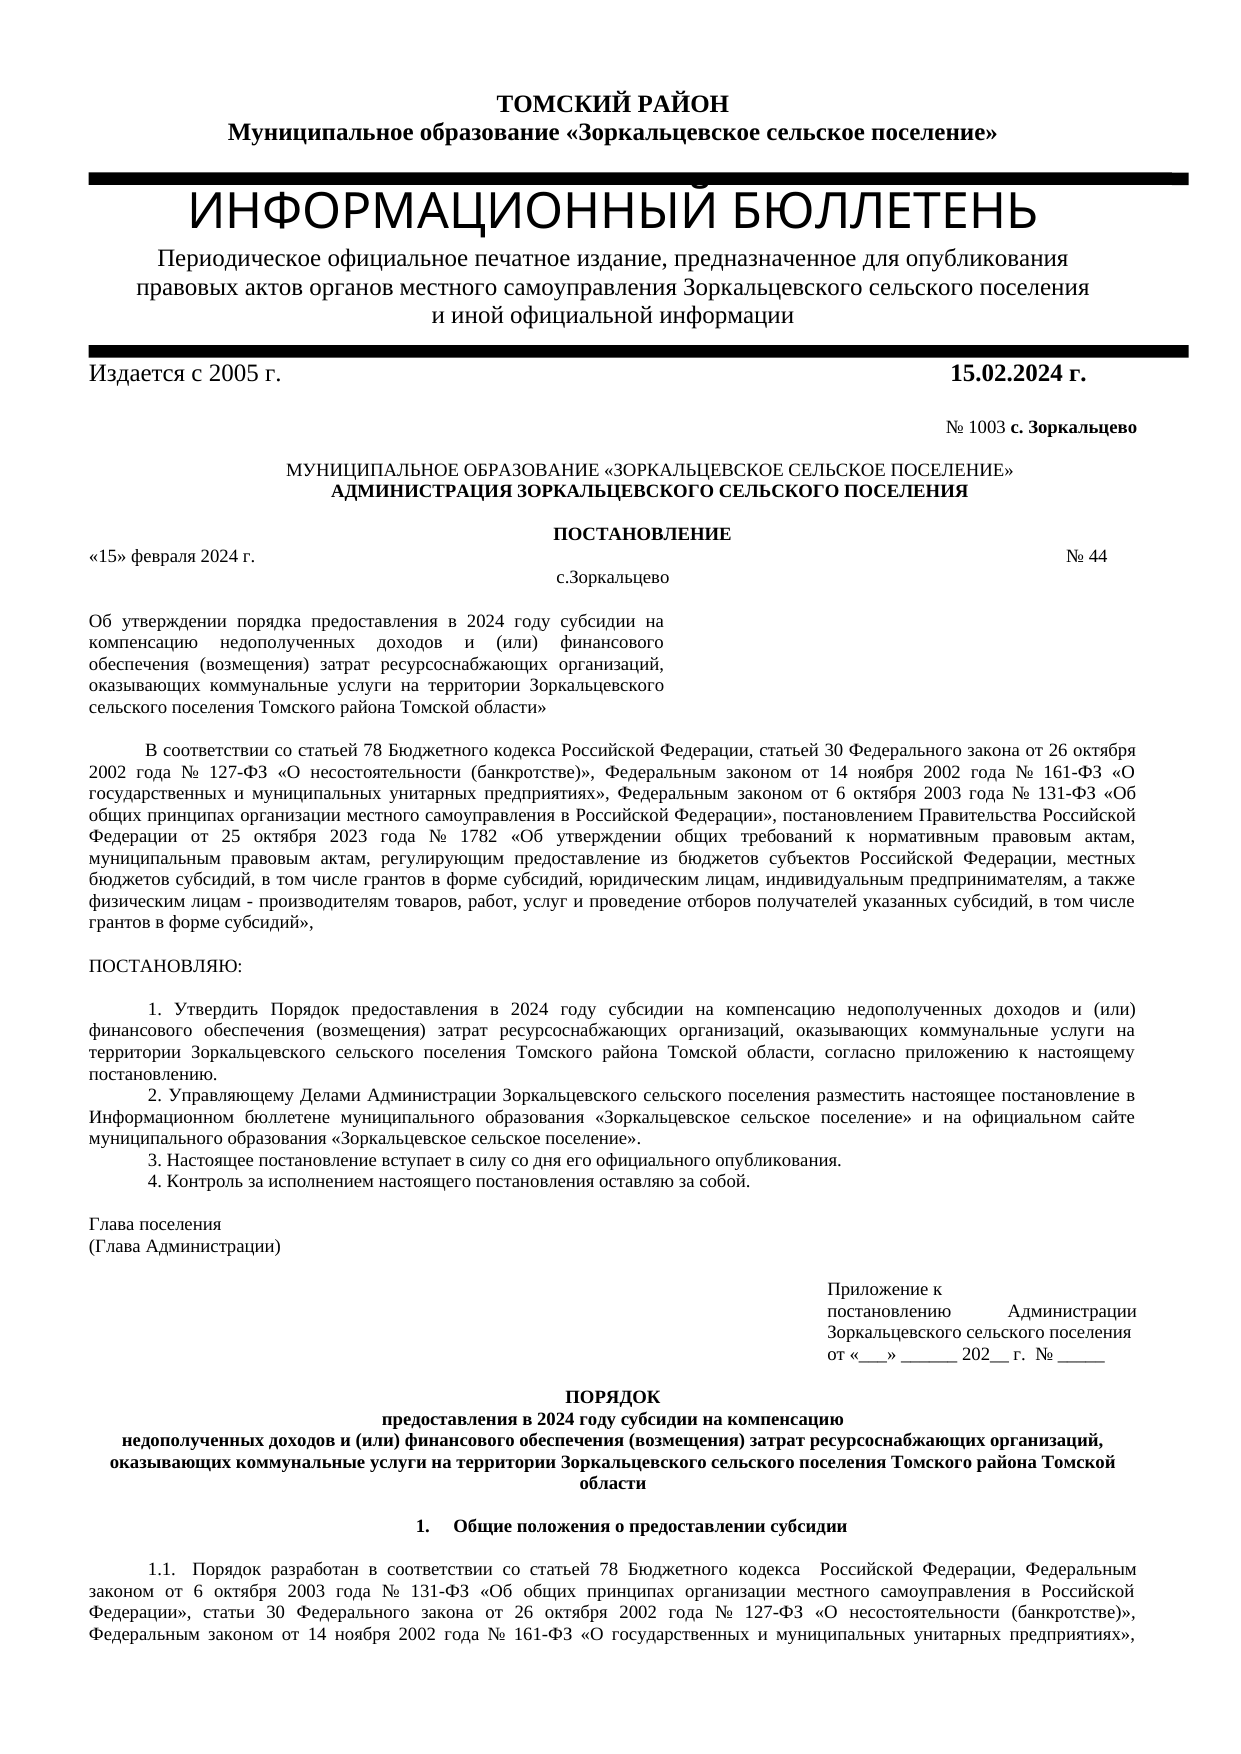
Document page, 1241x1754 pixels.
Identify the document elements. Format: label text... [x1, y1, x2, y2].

list Общие положения о предоставлении субсидии [126, 1515, 1137, 1537]
text В соответствии со статьей 78 Бюджетного кодекса Российской Федерации, статьей 30 Федерального закона от 26 октября 2002 года № 127-ФЗ «О несостоятельности (банкротстве)», Федеральным законом от 14 ноября 2002 года № 161-ФЗ «О государственных и муниципальных унитарных предприятиях», Федеральным законом от 6 октября 2003 года № 131-ФЗ «Об общих принципах организации местного самоуправления в Российской Федерации», постановлением Правительства Российской Федерации от 25 октября 2023 года № 1782 «Об утверждении общих требований к нормативным правовым актам, муниципальным правовым актам, регулирующим предоставление из бюджетов субъектов Российской Федерации, местных бюджетов субсидий, в том числе грантов в форме субсидий, юридическим лицам, индивидуальным предпринимателям, а также физическим лицам - производителям товаров, работ, услуг и проведение отборов получателей указанных субсидий, в том числе грантов в форме субсидий», [89, 739, 1137, 933]
text ИНФОРМАЦИОННЫЙ БЮЛЛЕТЕНЬ [89, 185, 1137, 243]
text АДМИНИСТРАЦИЯ ЗОРКАЛЬЦЕВСКОГО СЕЛЬСКОГО ПОСЕЛЕНИЯ [162, 480, 1137, 502]
text и иной официальной информации [89, 301, 1137, 329]
text № 1003 с. Зоркальцево [89, 416, 1137, 437]
text 4. Контроль за исполнением настоящего постановления оставляю за собой. [89, 1170, 1137, 1192]
text 2. Управляющему Делами Администрации Зоркальцевского сельского поселения разместить настоящее постановление в Информационном бюллетене муниципального образования «Зоркальцевское сельское поселение» и на официальном сайте муниципального образования «Зоркальцевское сельское поселение». [89, 1084, 1137, 1149]
text постановлению Администрации Зоркальцевского сельского поселения [827, 1299, 1137, 1343]
text от «___» ______ 202__ г. № _____ [827, 1343, 1137, 1364]
text «15» февраля 2024 г. № 44 [89, 545, 1137, 566]
text предоставления в 2024 году субсидии на компенсацию [89, 1407, 1137, 1429]
text 3. Настоящее постановление вступает в силу со дня его официального опубликования. [89, 1149, 1137, 1170]
text МУНИЦИПАЛЬНОЕ ОБРАЗОВАНИЕ «ЗОРКАЛЬЦЕВСКОЕ СЕЛЬСКОЕ ПОСЕЛЕНИЕ» [162, 459, 1137, 480]
text ПОРЯДОК [89, 1386, 1137, 1407]
text ПОСТАНОВЛЯЮ: [89, 954, 1137, 976]
text с.Зоркальцево [89, 566, 1137, 588]
text Издается с . 15.02.2024 г. [89, 358, 1137, 416]
text недополученных доходов и (или) финансового обеспечения (возмещения) затрат ресурсоснабжающих организаций, оказывающих коммунальные услуги на территории Зоркальцевского сельского поселения Томского района Томской области [89, 1429, 1137, 1494]
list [89, 1558, 1137, 1644]
text правовых актов органов местного самоуправления Зоркальцевского сельского поселения [89, 272, 1137, 301]
title 1. Утвердить Порядок предоставления в 2024 году субсидии на компенсацию недополученных доходов и (или) финансового обеспечения (возмещения) затрат ресурсоснабжающих организаций, оказывающих коммунальные услуги на территории Зоркальцевского сельского поселения Томского района Томской области, согласно приложению к настоящему постановлению. [89, 998, 1137, 1084]
text (Глава Администрации) [89, 1235, 1137, 1256]
text ПОСТАНОВЛЕНИЕ [148, 523, 1137, 545]
text Приложение к [827, 1278, 1137, 1299]
title Об утверждении порядка предоставления в 2024 году субсидии на компенсацию недополученных доходов и (или) финансового обеспечения (возмещения) затрат ресурсоснабжающих организаций, оказывающих коммунальные услуги на территории Зоркальцевского сельского поселения Томского района Томской области» [89, 609, 664, 717]
text Муниципальное образование «Зоркальцевское сельское поселение» [89, 117, 1137, 146]
text Глава поселения [89, 1213, 1137, 1235]
text Периодическое официальное печатное издание, предназначенное для опубликования [89, 243, 1137, 272]
text ТОМСКИЙ РАЙОН [89, 89, 1137, 117]
